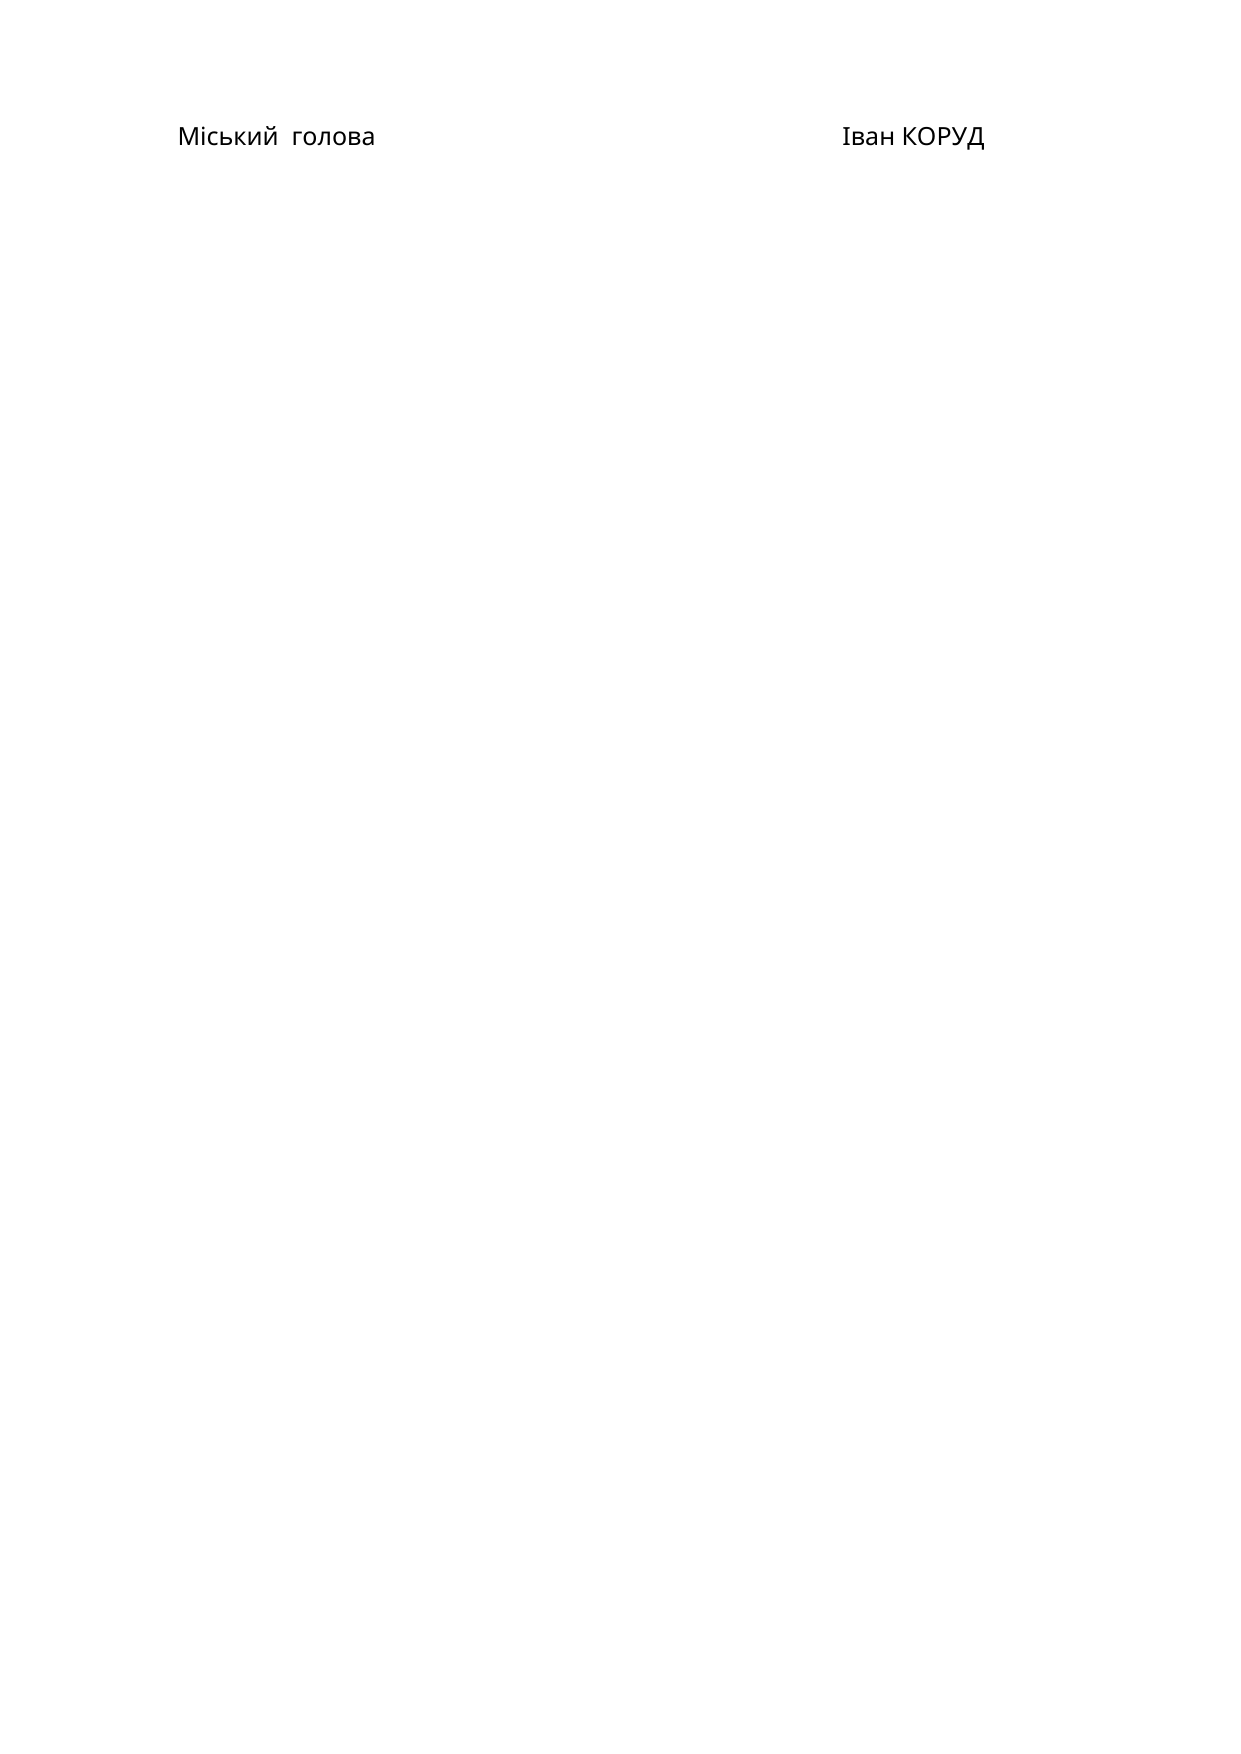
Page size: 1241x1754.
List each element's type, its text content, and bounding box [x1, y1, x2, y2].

text Міський голова Іван КОРУД [177, 118, 1196, 152]
